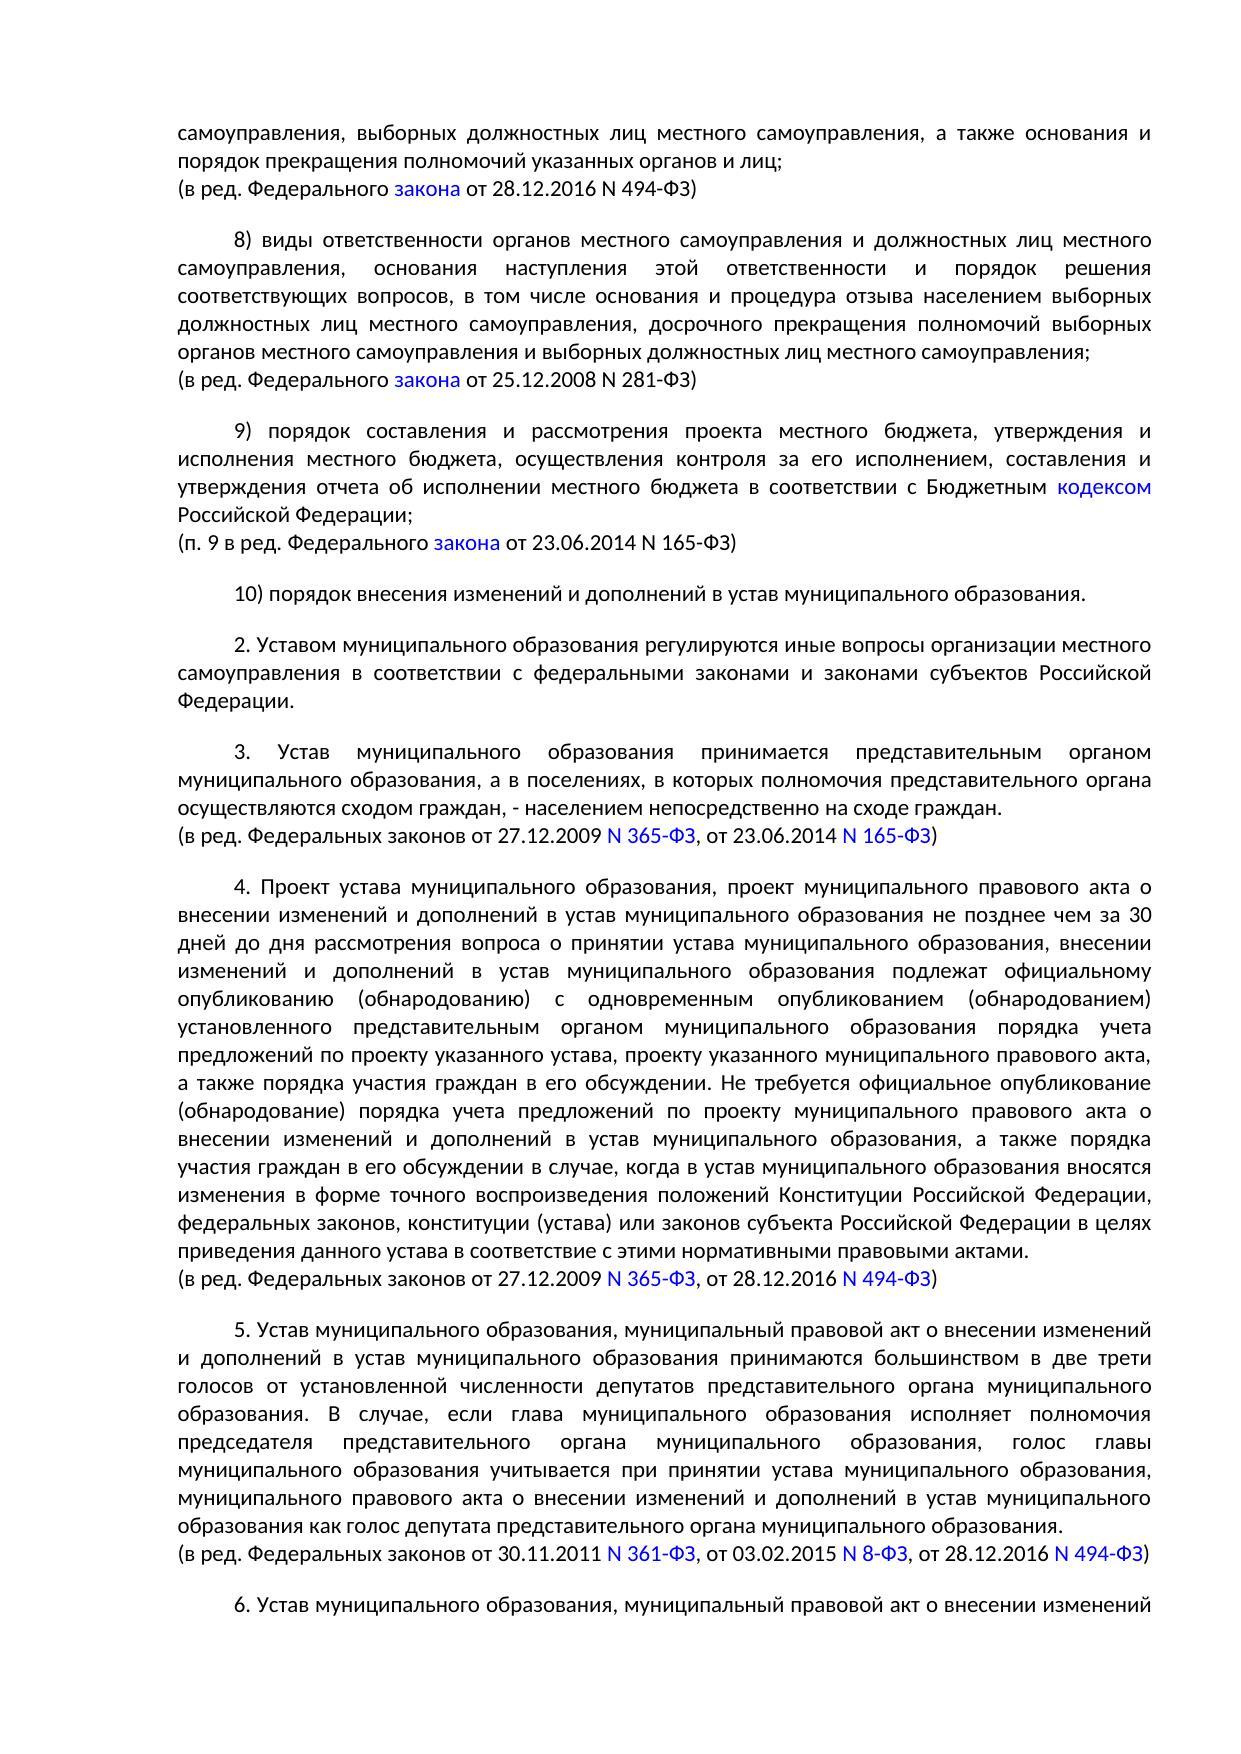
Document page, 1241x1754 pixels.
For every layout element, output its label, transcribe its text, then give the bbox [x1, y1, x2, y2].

text 5. Устав муниципального образования, муниципальный правовой акт о внесении изменений и дополнений в устав муниципального образования принимаются большинством в две трети голосов от установленной численности депутатов представительного органа муниципального образования. В случае, если глава муниципального образования исполняет полномочия председателя представительного органа муниципального образования, голос главы муниципального образования учитывается при принятии устава муниципального образования, муниципального правового акта о внесении изменений и дополнений в устав муниципального образования как голос депутата представительного органа муниципального образования. [177, 1315, 1152, 1539]
text 8) виды ответственности органов местного самоуправления и должностных лиц местного самоуправления, основания наступления этой ответственности и порядок решения соответствующих вопросов, в том числе основания и процедура отзыва населением выборных должностных лиц местного самоуправления, досрочного прекращения полномочий выборных органов местного самоуправления и выборных должностных лиц местного самоуправления; [177, 225, 1152, 365]
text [177, 1590, 1152, 1618]
text (в ред. Федерального закона от 28.12.2016 N 494-ФЗ) [177, 174, 1152, 202]
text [177, 118, 1152, 174]
text 4. Проект устава муниципального образования, проект муниципального правового акта о внесении изменений и дополнений в устав муниципального образования не позднее чем за 30 дней до дня рассмотрения вопроса о принятии устава муниципального образования, внесении изменений и дополнений в устав муниципального образования подлежат официальному опубликованию (обнародованию) с одновременным опубликованием (обнародованием) установленного представительным органом муниципального образования порядка учета предложений по проекту указанного устава, проекту указанного муниципального правового акта, а также порядка участия граждан в его обсуждении. Не требуется официальное опубликование (обнародование) порядка учета предложений по проекту муниципального правового акта о внесении изменений и дополнений в устав муниципального образования, а также порядка участия граждан в его обсуждении в случае, когда в устав муниципального образования вносятся изменения в форме точного воспроизведения положений Конституции Российской Федерации, федеральных законов, конституции (устава) или законов субъекта Российской Федерации в целях приведения данного устава в соответствие с этими нормативными правовыми актами. [177, 872, 1152, 1264]
text 3. Устав муниципального образования принимается представительным органом муниципального образования, а в поселениях, в которых полномочия представительного органа осуществляются сходом граждан, - населением непосредственно на сходе граждан. [177, 737, 1152, 821]
text 9) порядок составления и рассмотрения проекта местного бюджета, утверждения и исполнения местного бюджета, осуществления контроля за его исполнением, составления и утверждения отчета об исполнении местного бюджета в соответствии с Бюджетным кодексом Российской Федерации; [177, 416, 1152, 528]
text (в ред. Федеральных законов от 30.11.2011 N 361-ФЗ, от 03.02.2015 N 8-ФЗ, от 28.12.2016 N 494-ФЗ) [177, 1539, 1152, 1567]
text 2. Уставом муниципального образования регулируются иные вопросы организации местного самоуправления в соответствии с федеральными законами и законами субъектов Российской Федерации. [177, 630, 1152, 714]
text (в ред. Федерального закона от 25.12.2008 N 281-ФЗ) [177, 365, 1152, 393]
text 10) порядок внесения изменений и дополнений в устав муниципального образования. [177, 579, 1152, 607]
text (в ред. Федеральных законов от 27.12.2009 N 365-ФЗ, от 23.06.2014 N 165-ФЗ) [177, 821, 1152, 849]
text (в ред. Федеральных законов от 27.12.2009 N 365-ФЗ, от 28.12.2016 N 494-ФЗ) [177, 1264, 1152, 1292]
text (п. 9 в ред. Федерального закона от 23.06.2014 N 165-ФЗ) [177, 528, 1152, 556]
